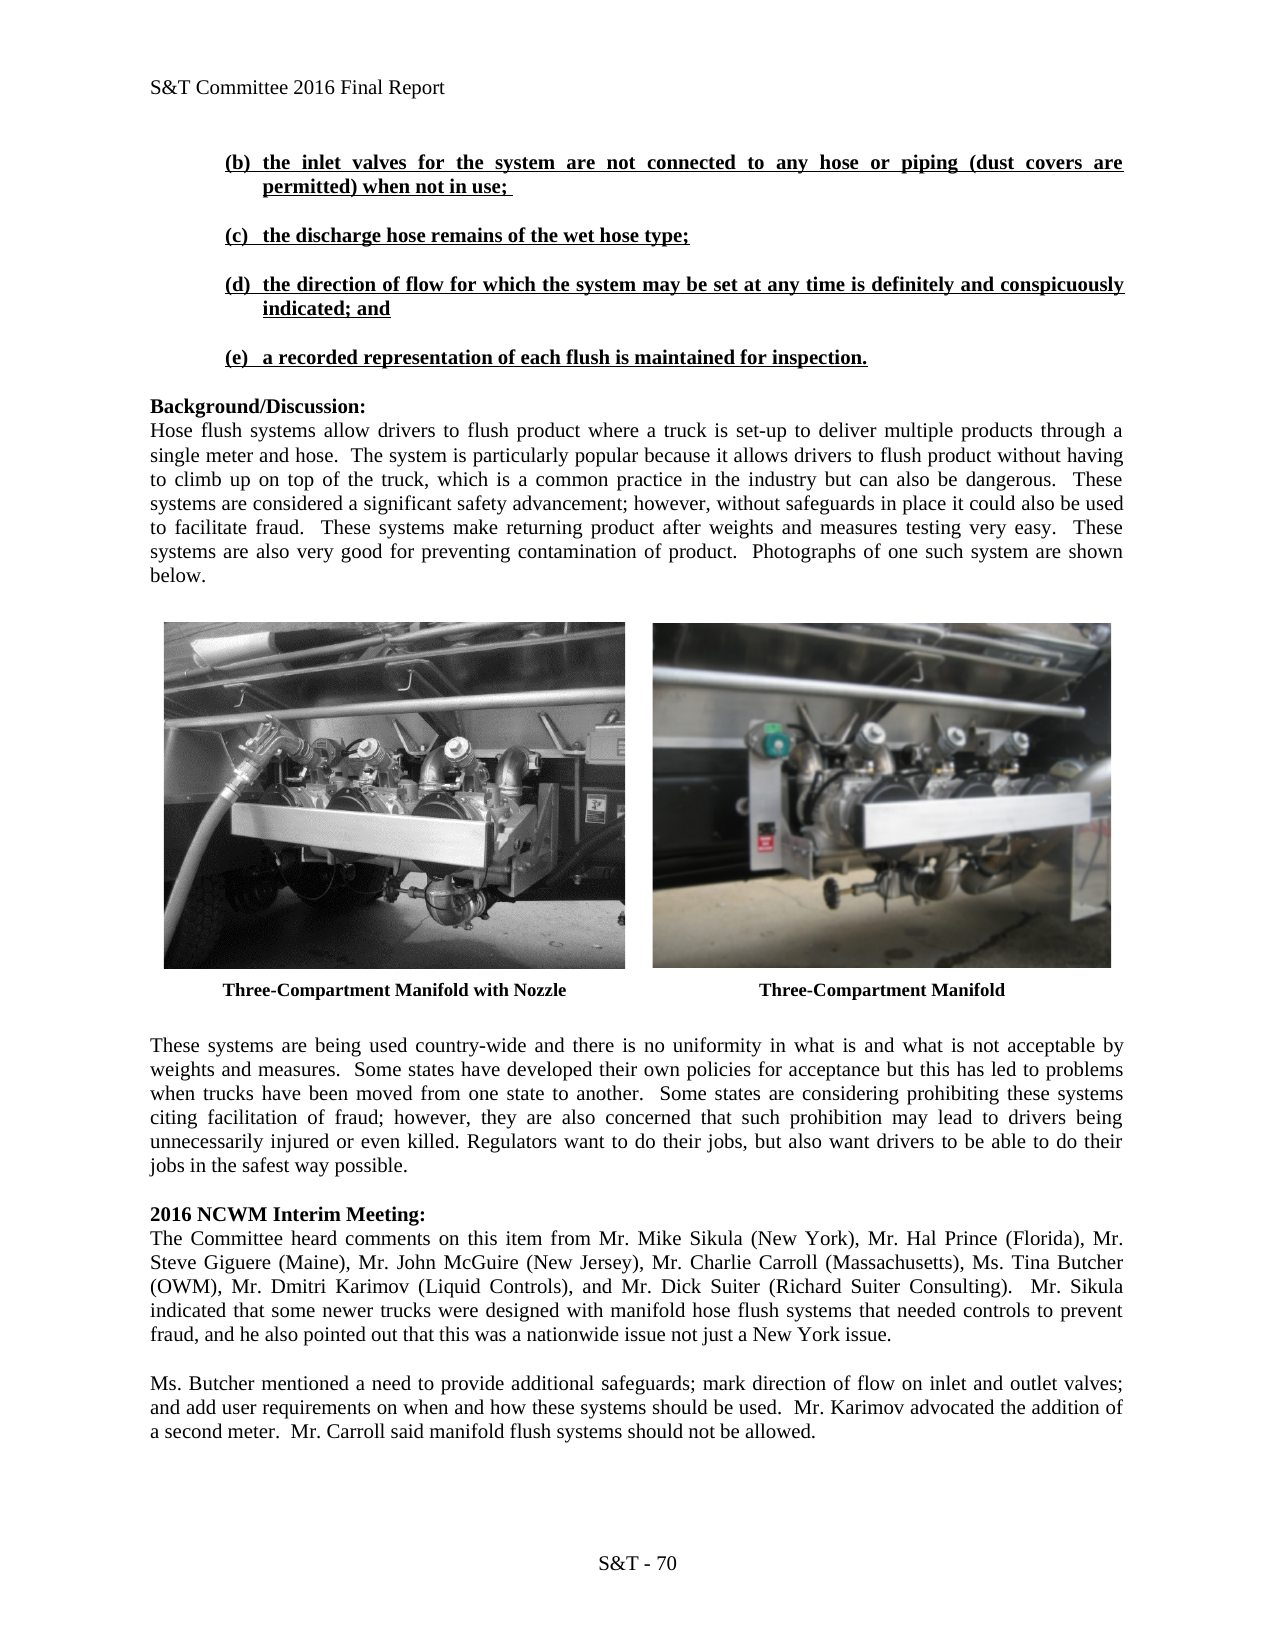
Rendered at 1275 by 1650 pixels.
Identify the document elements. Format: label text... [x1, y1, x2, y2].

text These systems are being used country-wide and there is no uniformity in what is and what is not acceptable by weights and measures. Some states have developed their own policies for acceptance but this has led to problems when trucks have been moved from one state to another. Some states are considering prohibiting these systems citing facilitation of fraud; however, they are also concerned that such prohibition may lead to drivers being unnecessarily injured or even killed. Regulators want to do their jobs, but also want drivers to be able to do their jobs in the safest way possible. [150, 1032, 1125, 1177]
picture [163, 622, 625, 969]
text (e) a recorded representation of each flush is maintained for inspection. [225, 345, 1125, 369]
text (d) the direction of flow for which the system may be set at any time is definitely and conspicuously indicated; and [225, 294, 1125, 320]
text Background/Discussion: [150, 394, 1125, 418]
text 2016 NCWM Interim Meeting: [150, 1202, 1125, 1226]
picture [652, 623, 1112, 968]
text Hose flush systems allow drivers to flush product where a truck is set-up to deliver multiple products through a single meter and hose. The system is particularly popular because it allows drivers to flush product without having to climb up on top of the truck, which is a common practice in the industry but can also be dangerous. These systems are considered a significant safety advancement; however, without safeguards in place it could also be used to facilitate fraud. These systems make returning product after weights and measures testing very easy. These systems are also very good for preventing contamination of product. Photographs of one such system are shown below. [150, 418, 1125, 587]
text The Committee heard comments on this item from Mr. Mike Sikula (New York), Mr. Hal Prince (Florida), Mr. Steve Giguere (Maine), Mr. John McGuire (New Jersey), Mr. Charlie Carroll (Massachusetts), Ms. Tina Butcher (OWM), Mr. Dmitri Karimov (Liquid Controls), and Mr. Dick Suiter (Richard Suiter Consulting). Mr. Sikula indicated that some newer trucks were designed with manifold hose flush systems that needed controls to prevent fraud, and he also pointed out that this was a nationwide issue not just a New York issue. [150, 1226, 1125, 1346]
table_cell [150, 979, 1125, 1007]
text Ms. Butcher mentioned a need to provide additional safeguards; mark direction of flow on inlet and outlet valves; and add user requirements on when and how these systems should be used. Mr. Karimov advocated the addition of a second meter. Mr. Carroll said manifold flush systems should not be allowed. [150, 1371, 1125, 1443]
text (d) the direction of flow for which the system may be set at any time is definitely and conspicuously indicated; and [225, 272, 1125, 293]
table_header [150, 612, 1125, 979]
text (b) the inlet valves for the system are not connected to any hose or piping (dust covers are permitted) when not in use; [225, 150, 1125, 198]
text (c) the discharge hose remains of the wet hose type; [225, 223, 1125, 247]
